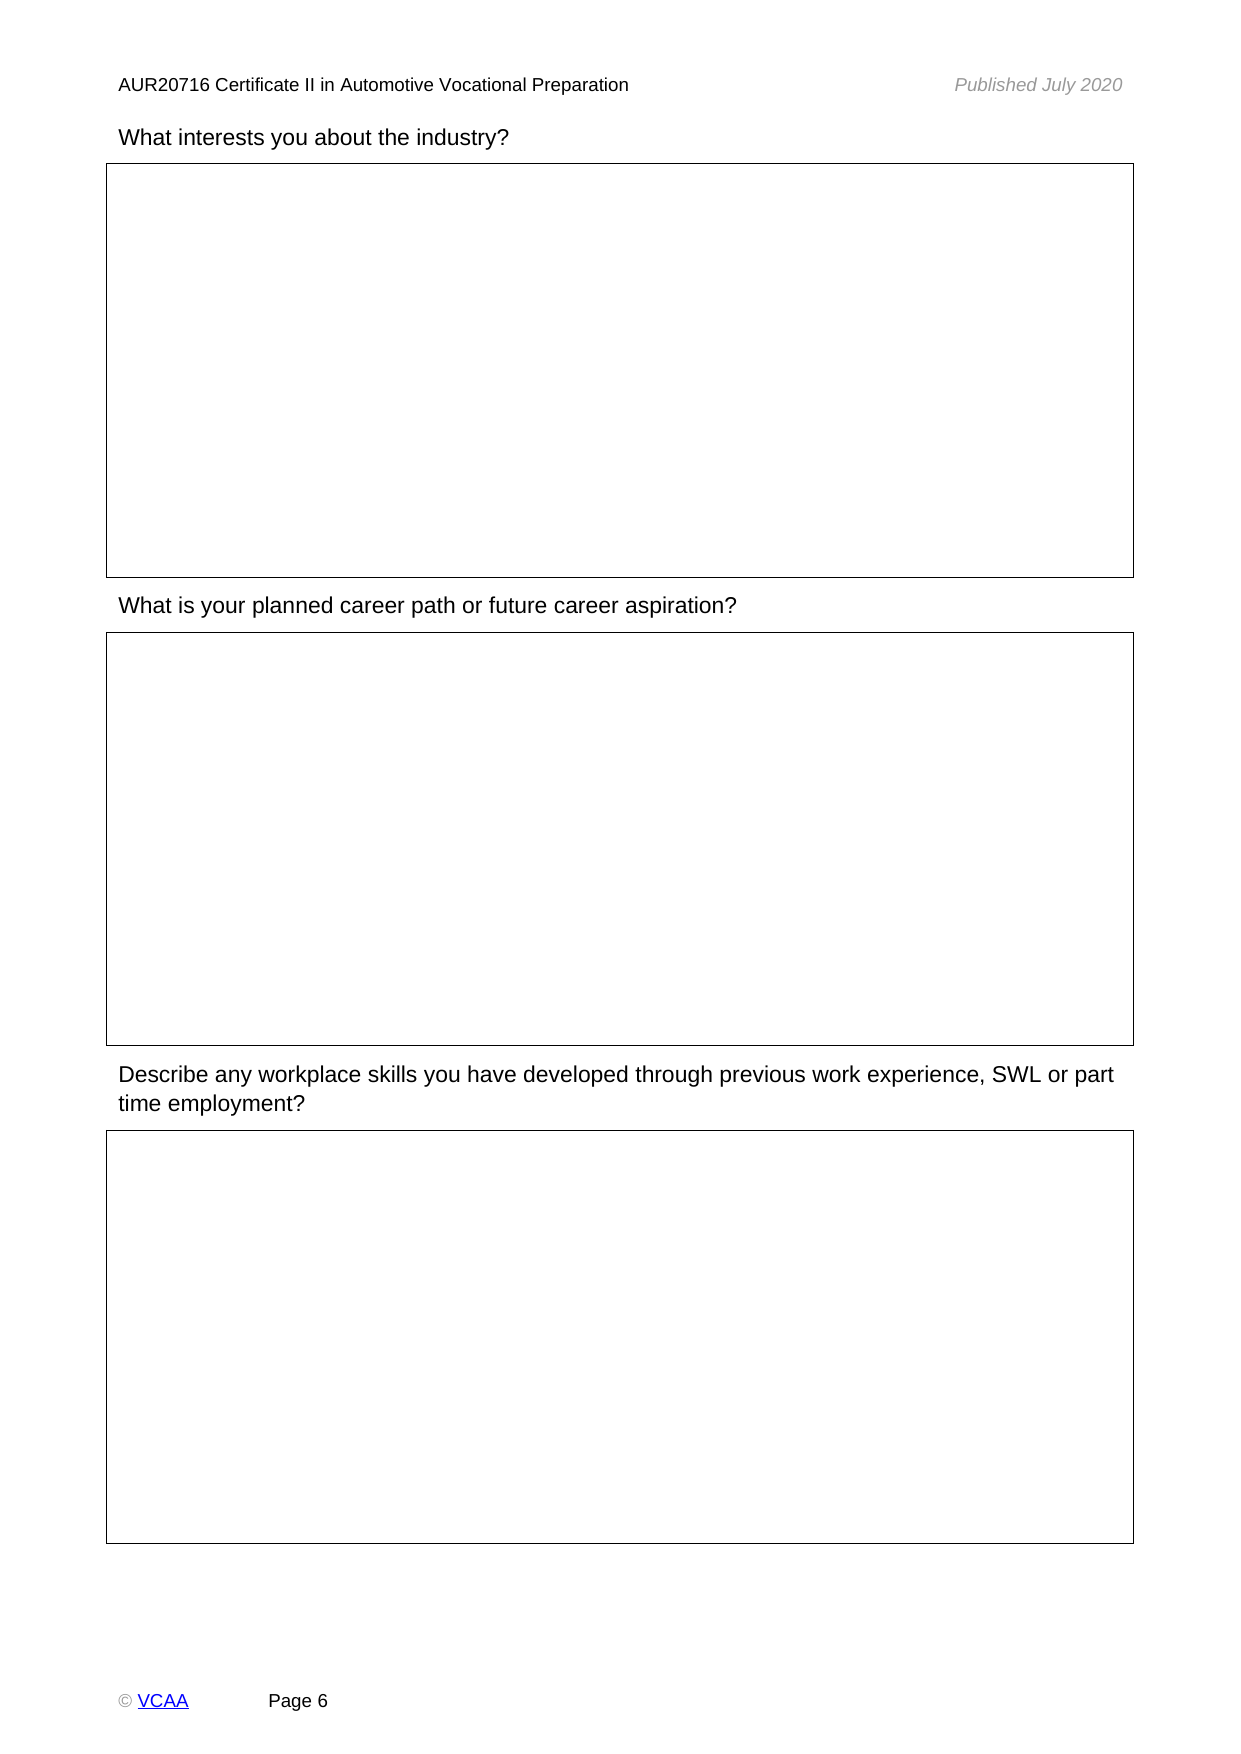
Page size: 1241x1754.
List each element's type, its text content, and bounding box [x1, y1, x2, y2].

text Describe any workplace skills you have developed through previous work experience, SWL or part time employment? [118, 1059, 1122, 1117]
text What interests you about the industry? [118, 122, 1122, 151]
table_header [107, 1131, 1133, 1543]
text What is your planned career path or future career aspiration? [118, 590, 1122, 619]
table_header [107, 164, 1133, 577]
table_header [107, 633, 1133, 1045]
